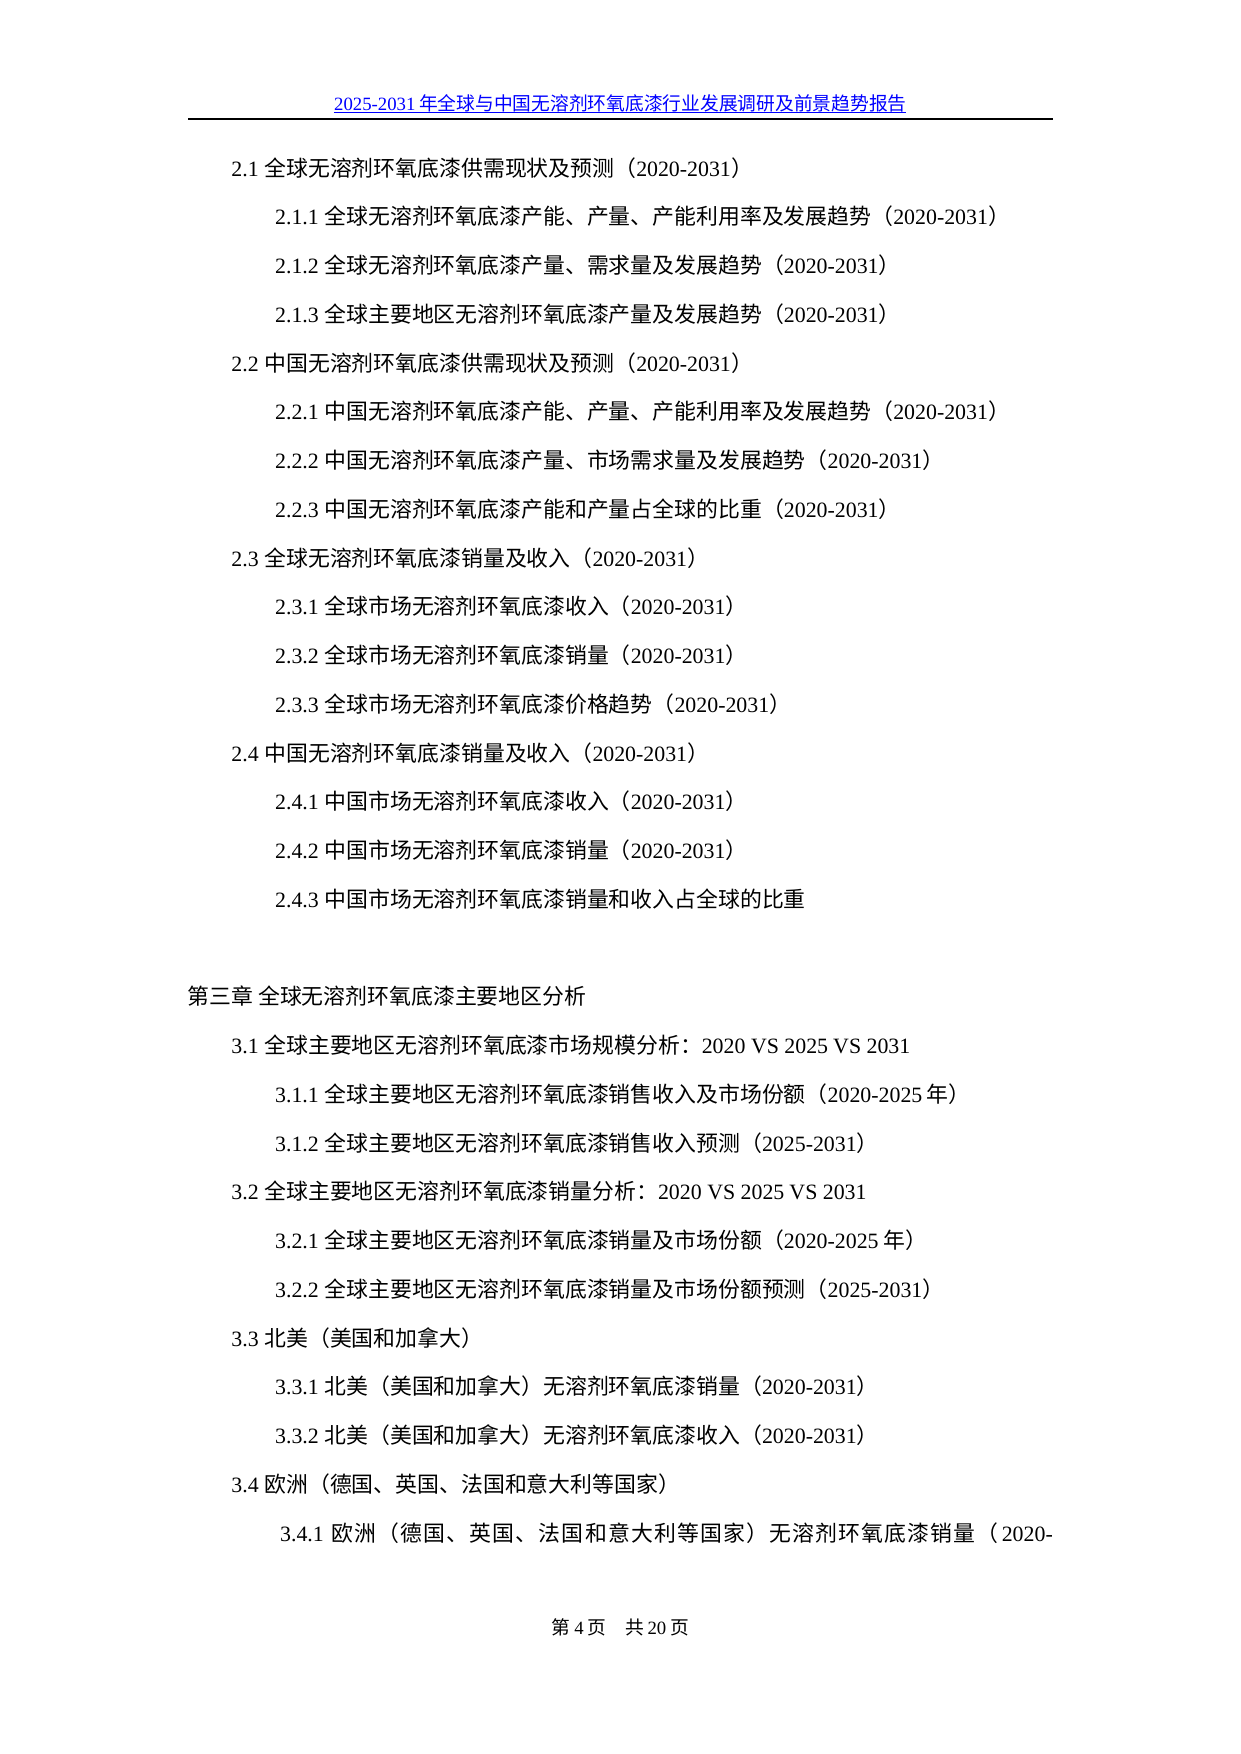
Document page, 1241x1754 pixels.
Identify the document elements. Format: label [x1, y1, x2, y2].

text [187, 150, 1053, 1548]
